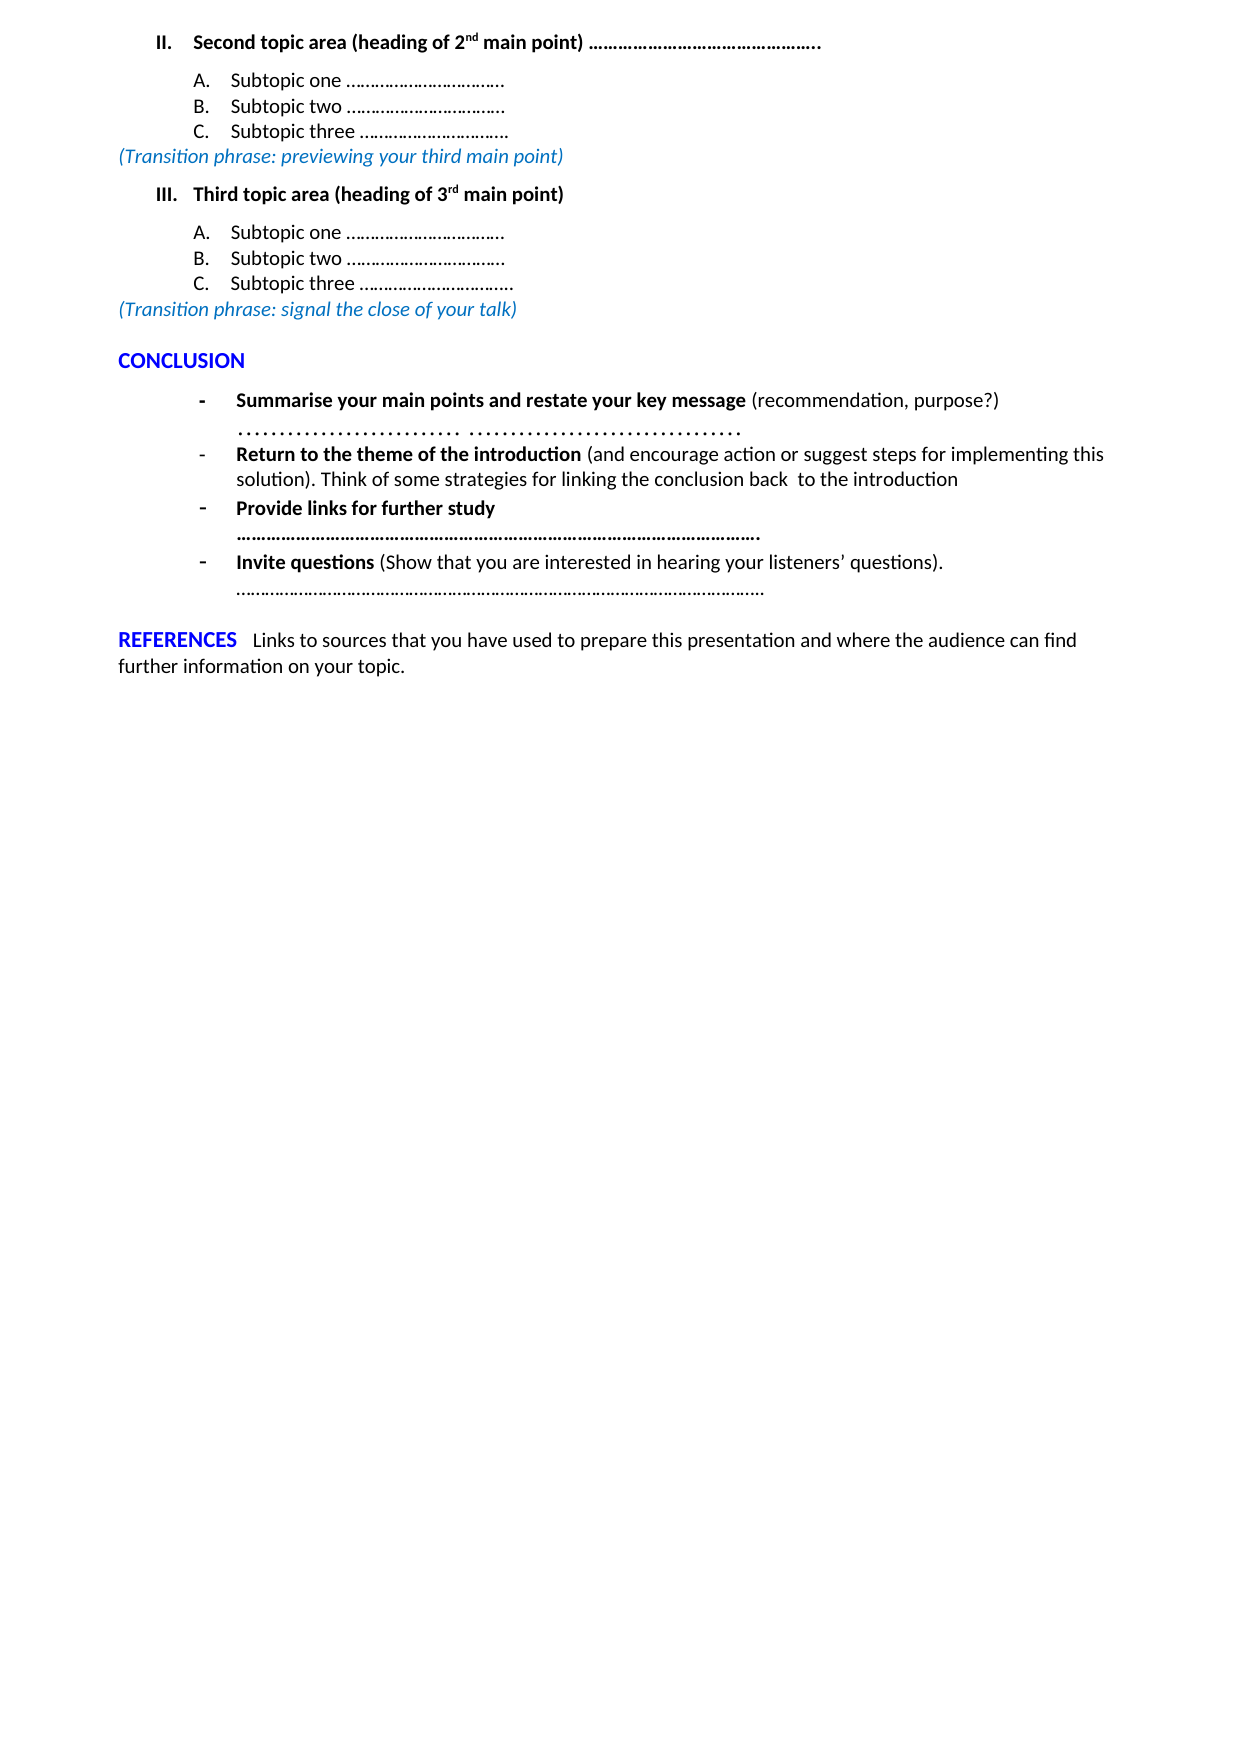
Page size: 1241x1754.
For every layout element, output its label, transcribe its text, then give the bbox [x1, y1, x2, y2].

list Return to the theme of the introduction (and encourage action or suggest steps for implementing this solution). Think of some strategies for linking the conclusion back to the introduction [199, 441, 1137, 492]
list ……………………………………………………………………………………………….. [236, 575, 1137, 600]
list Subtopic three ………………………….. [193, 270, 1137, 296]
list Subtopic one …………………………… [193, 67, 1137, 93]
list ……………………… …………………………… [236, 412, 1137, 441]
list Invite questions (Show that you are interested in hearing your listeners’ questions). [199, 546, 1137, 575]
list ……………………………………………………………………………………………. [236, 521, 1137, 546]
list Subtopic three …………………………. [193, 118, 1137, 144]
list Provide links for further study [199, 492, 1137, 521]
list Third topic area (heading of 3rd main point) [156, 182, 1137, 207]
text CONCLUSION [118, 346, 1137, 374]
list Subtopic one …………………………… [193, 219, 1137, 245]
text (Transition phrase: previewing your third main point) [118, 144, 1137, 169]
list Subtopic two …………………………… [193, 93, 1137, 118]
list Summarise your main points and restate your key message (recommendation, purpose?) [199, 387, 1137, 412]
text (Transition phrase: signal the close of your talk) [118, 296, 1137, 321]
text REFERENCES Links to sources that you have used to prepare this presentation and where the audience can find further information on your topic. [118, 626, 1137, 679]
list Subtopic two …………………………… [193, 245, 1137, 270]
list Second topic area (heading of 2nd main point) ……………………………………….. [156, 29, 1137, 55]
